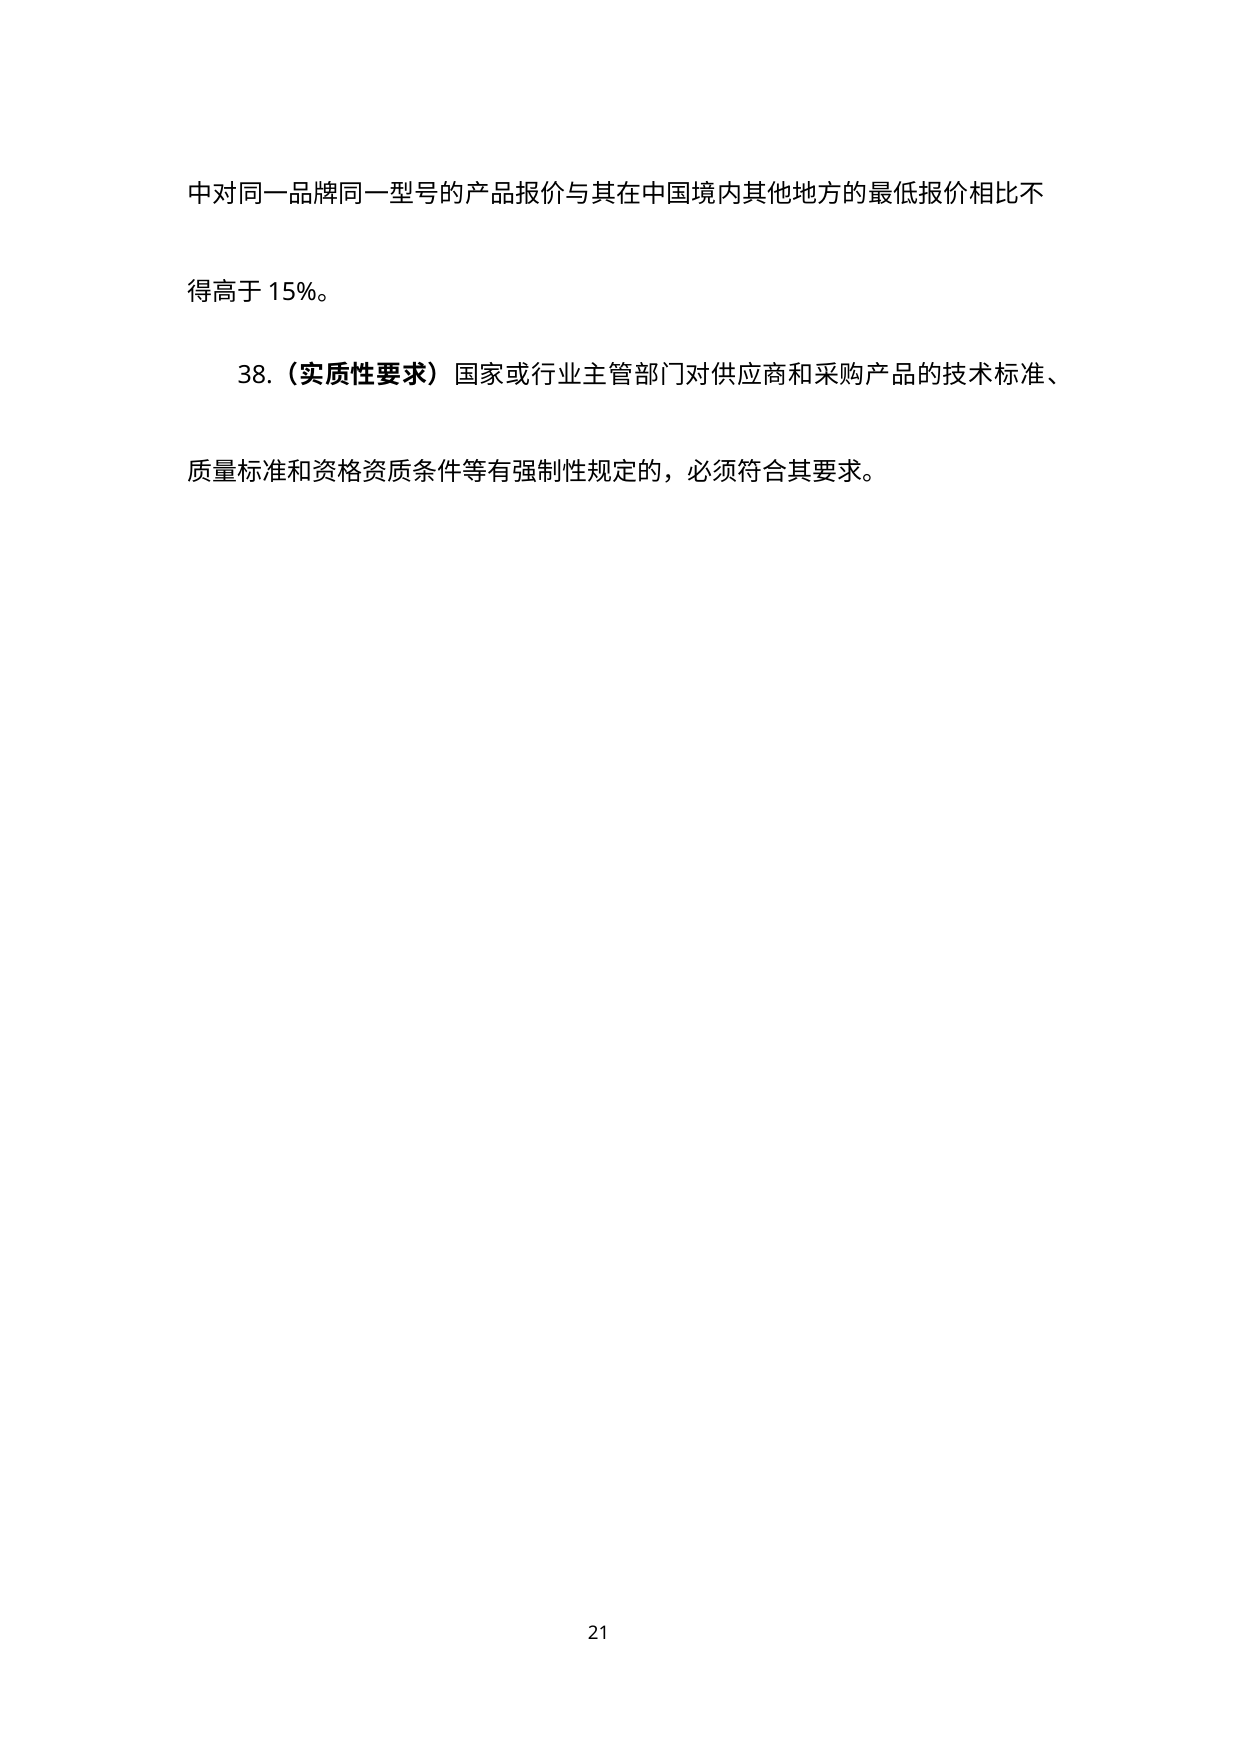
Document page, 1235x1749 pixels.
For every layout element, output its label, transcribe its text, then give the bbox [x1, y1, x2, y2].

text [187, 159, 1047, 322]
text 38.（实质性要求）国家或行业主管部门对供应商和采购产品的技术标准、质量标准和资格资质条件等有强制性规定的，必须符合其要求。 [187, 340, 1047, 502]
